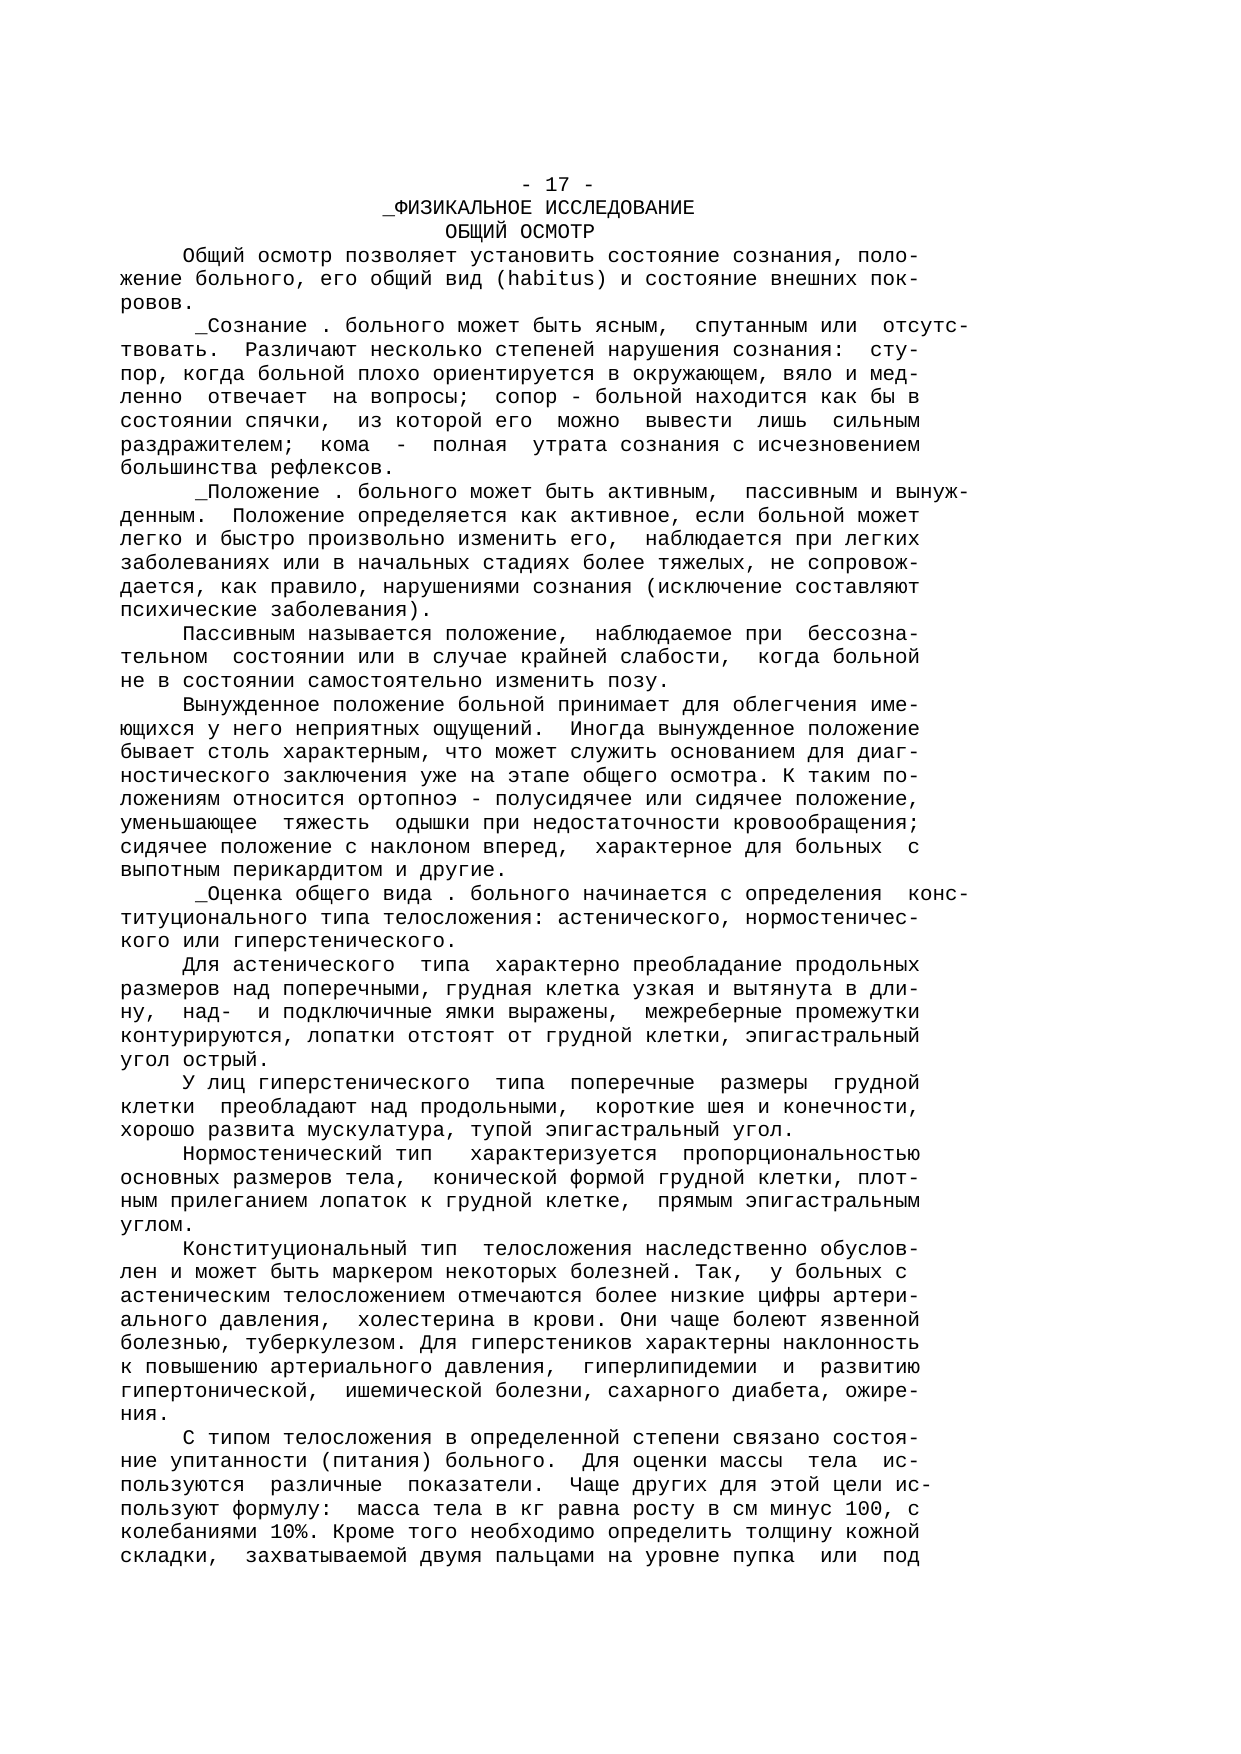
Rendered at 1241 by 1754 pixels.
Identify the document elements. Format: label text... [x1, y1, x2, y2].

text _Оценка общего вида . больного начинается с определения конс- [120, 883, 1120, 907]
text ностического заключения уже на этапе общего осмотра. К таким по- [120, 765, 1120, 788]
text ложениям относится ортопноэ - полусидячее или сидячее положение, [120, 788, 1120, 812]
text к повышению артериального давления, гиперлипидемии и развитию [120, 1356, 1120, 1379]
text легко и быстро произвольно изменить его, наблюдается при легких [120, 528, 1120, 552]
text Пассивным называется положение, наблюдаемое при бессозна- [120, 623, 1120, 647]
text основных размеров тела, конической формой грудной клетки, плот- [120, 1167, 1120, 1190]
text денным. Положение определяется как активное, если больной может [120, 505, 1120, 528]
text психические заболевания). [120, 599, 1120, 623]
text заболеваниях или в начальных стадиях более тяжелых, не сопровож- [120, 552, 1120, 576]
text У лиц гиперстенического типа поперечные размеры грудной [120, 1072, 1120, 1096]
text ального давления, холестерина в крови. Они чаще болеют язвенной [120, 1309, 1120, 1332]
text Общий осмотр позволяет установить состояние сознания, поло- [120, 244, 1120, 268]
text твовать. Различают несколько степеней нарушения сознания: сту- [120, 339, 1120, 363]
text дается, как правило, нарушениями сознания (исключение составляют [120, 576, 1120, 599]
text _Сознание . больного может быть ясным, спутанным или отсутс- [120, 316, 1120, 339]
text титуционального типа телосложения: астенического, нормостеничес- [120, 907, 1120, 930]
text гипертонической, ишемической болезни, сахарного диабета, ожире- [120, 1379, 1120, 1403]
text Конституциональный тип телосложения наследственно обуслов- [120, 1238, 1120, 1261]
text Вынужденное положение больной принимает для облегчения име- [120, 694, 1120, 717]
text Для астенического типа характерно преобладание продольных [120, 954, 1120, 978]
text клетки преобладают над продольными, короткие шея и конечности, [120, 1096, 1120, 1119]
text лен и может быть маркером некоторых болезней. Так, у больных с [120, 1261, 1120, 1285]
text пользуют формулу: масса тела в кг равна росту в см минус 100, с [120, 1498, 1120, 1521]
text ленно отвечает на вопросы; сопор - больной находится как бы в [120, 386, 1120, 410]
text ным прилеганием лопаток к грудной клетке, прямым эпигастральным [120, 1190, 1120, 1214]
text пользуются различные показатели. Чаще других для этой цели ис- [120, 1474, 1120, 1498]
text тельном состоянии или в случае крайней слабости, когда больной [120, 647, 1120, 670]
text жение больного, его общий вид (habitus) и состояние внешних пок- [120, 268, 1120, 292]
text астеническим телосложением отмечаются более низкие цифры артери- [120, 1285, 1120, 1309]
text бывает столь характерным, что может служить основанием для диаг- [120, 741, 1120, 765]
text _Положение . больного может быть активным, пассивным и вынуж- [120, 481, 1120, 505]
text кого или гиперстенического. [120, 930, 1120, 954]
text ровов. [120, 292, 1120, 316]
text пор, когда больной плохо ориентируется в окружающем, вяло и мед- [120, 363, 1120, 386]
text не в состоянии самостоятельно изменить позу. [120, 670, 1120, 694]
text С типом телосложения в определенной степени связано состоя- [120, 1427, 1120, 1451]
text ния. [120, 1403, 1120, 1427]
text хорошо развита мускулатура, тупой эпигастральный угол. [120, 1119, 1120, 1143]
text угол острый. [120, 1048, 1120, 1072]
text выпотным перикардитом и другие. [120, 859, 1120, 883]
text ну, над- и подключичные ямки выражены, межреберные промежутки [120, 1001, 1120, 1025]
text сидячее положение с наклоном вперед, характерное для больных с [120, 836, 1120, 859]
text состоянии спячки, из которой его можно вывести лишь сильным [120, 410, 1120, 434]
text ние упитанности (питания) больного. Для оценки массы тела ис- [120, 1451, 1120, 1474]
text колебаниями 10%. Кроме того необходимо определить толщину кожной [120, 1521, 1120, 1545]
text раздражителем; кома - полная утрата сознания с исчезновением [120, 434, 1120, 457]
text уменьшающее тяжесть одышки при недостаточности кровообращения; [120, 812, 1120, 836]
text ющихся у него неприятных ощущений. Иногда вынужденное положение [120, 717, 1120, 741]
text углом. [120, 1214, 1120, 1238]
text большинства рефлексов. [120, 457, 1120, 481]
text - 17 - [120, 174, 1120, 197]
text болезнью, туберкулезом. Для гиперстеников характерны наклонность [120, 1332, 1120, 1356]
text Нормостенический тип характеризуется пропорциональностью [120, 1143, 1120, 1167]
text размеров над поперечными, грудная клетка узкая и вытянута в дли- [120, 978, 1120, 1001]
text ОБЩИЙ ОСМОТР [120, 221, 1120, 244]
text _ФИЗИКАЛЬНОЕ ИССЛЕДОВАНИЕ [120, 197, 1120, 221]
text контурируются, лопатки отстоят от грудной клетки, эпигастральный [120, 1025, 1120, 1048]
text складки, захватываемой двумя пальцами на уровне пупка или под [120, 1545, 1120, 1569]
